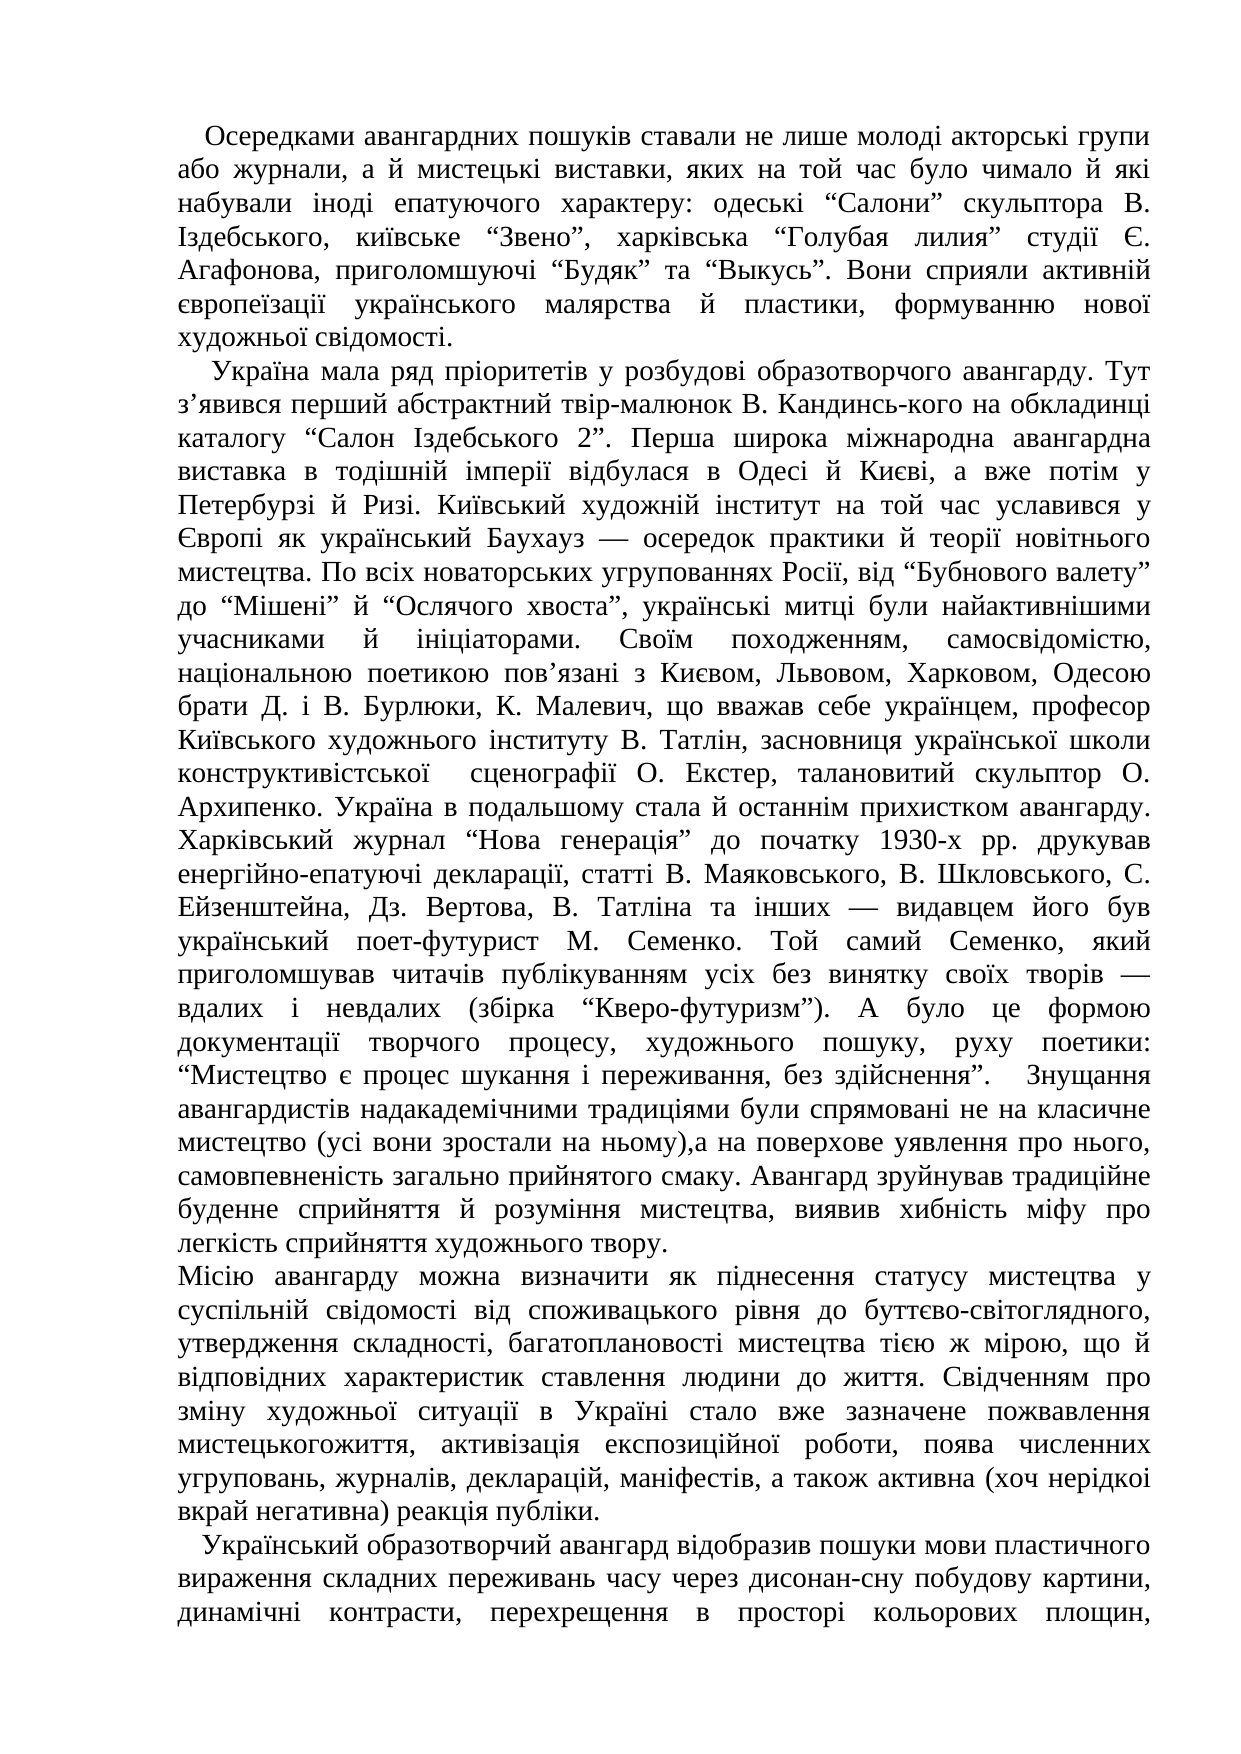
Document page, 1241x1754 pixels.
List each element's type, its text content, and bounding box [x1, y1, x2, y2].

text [177, 1527, 1152, 1627]
text Осередками авангардних пошуків ставали не лише молоді акторські групи або журнали, а й мистецькі виставки, яких на той час було чимало й які набували іноді епатуючого характеру: одеські “Салони” скульптора В. Іздебського, київське “Звено”, харківська “Голубая лилия” студії Є. Агафонова, приголомшуючі “Будяк” та “Выкусь”. Вони сприяли активній європеїзації українського малярства й пластики, формуванню нової художньої свідомості. [177, 118, 1152, 353]
text Україна мала ряд пріоритетів у розбудові образотворчого авангарду. Тут з’явився перший абстрактний твір-малюнок В. Кандинсь-кого на обкладинці каталогу “Салон Іздебського 2”. Перша широка міжнародна авангардна виставка в тодішній імперії відбулася в Одесі й Києві, а вже потім у Петербурзі й Ризі. Київський художній інститут на той час уславився у Європі як український Баухауз — осередок практики й теорії новітнього мистецтва. По всіх новаторських угрупованнях Росії, від “Бубнового валету” до “Мішені” й “Ослячого хвоста”, українські митці були найактивнішими учасниками й ініціаторами. Своїм походженням, самосвідомістю, національною поетикою пов’язані з Києвом, Львовом, Харковом, Одесою брати Д. і В. Бурлюки, К. Малевич, що вважав себе українцем, професор Київського художнього інституту В. Татлін, засновниця української школи конструктивістської сценографії О. Екстер, талановитий скульптор О. Архипенко. Україна в подальшому стала й останнім прихистком авангарду. Харківський журнал “Нова генерація” до початку 1930-х pp. друкував енергійно-епатуючі декларації, статті В. Маяковського, В. Шкловського, С. Ейзенштейна, Дз. Вертова, В. Татліна та інших — видавцем його був український поет-футурист М. Семенко. Той самий Семенко, який приголомшував читачів публікуванням усіх без винятку своїх творів — вдалих і невдалих (збірка “Кверо-футуризм”). А було це формою документації творчого процесу, художнього пошуку, руху поетики: “Мистецтво є процес шукання і переживання, без здійснення”. Знущання авангардистів надакадемічними традиціями були спрямовані не на класичне мистецтво (усі вони зростали на ньому),а на поверхове уявлення про нього, самовпевненість загально прийнятого смаку. Авангард зруйнував традиційне буденне сприйняття й розуміння мистецтва, виявив хибність міфу про легкість сприйняття художнього твору. [177, 353, 1152, 1258]
text Місію авангарду можна визначити як піднесення статусу мистецтва у суспільній свідомості від споживацького рівня до буттєво-світоглядного, утвердження складності, багатоплановості мистецтва тією ж мірою, що й відповідних характеристик ставлення людини до життя. Свідченням про зміну художньої ситуації в Україні стало вже зазначене пожвавлення мистецькогожиття, активізація експозиційної роботи, поява численних угруповань, журналів, декларацій, маніфестів, а також активна (хоч нерідкоі вкрай негативна) реакція публіки. [177, 1258, 1152, 1527]
